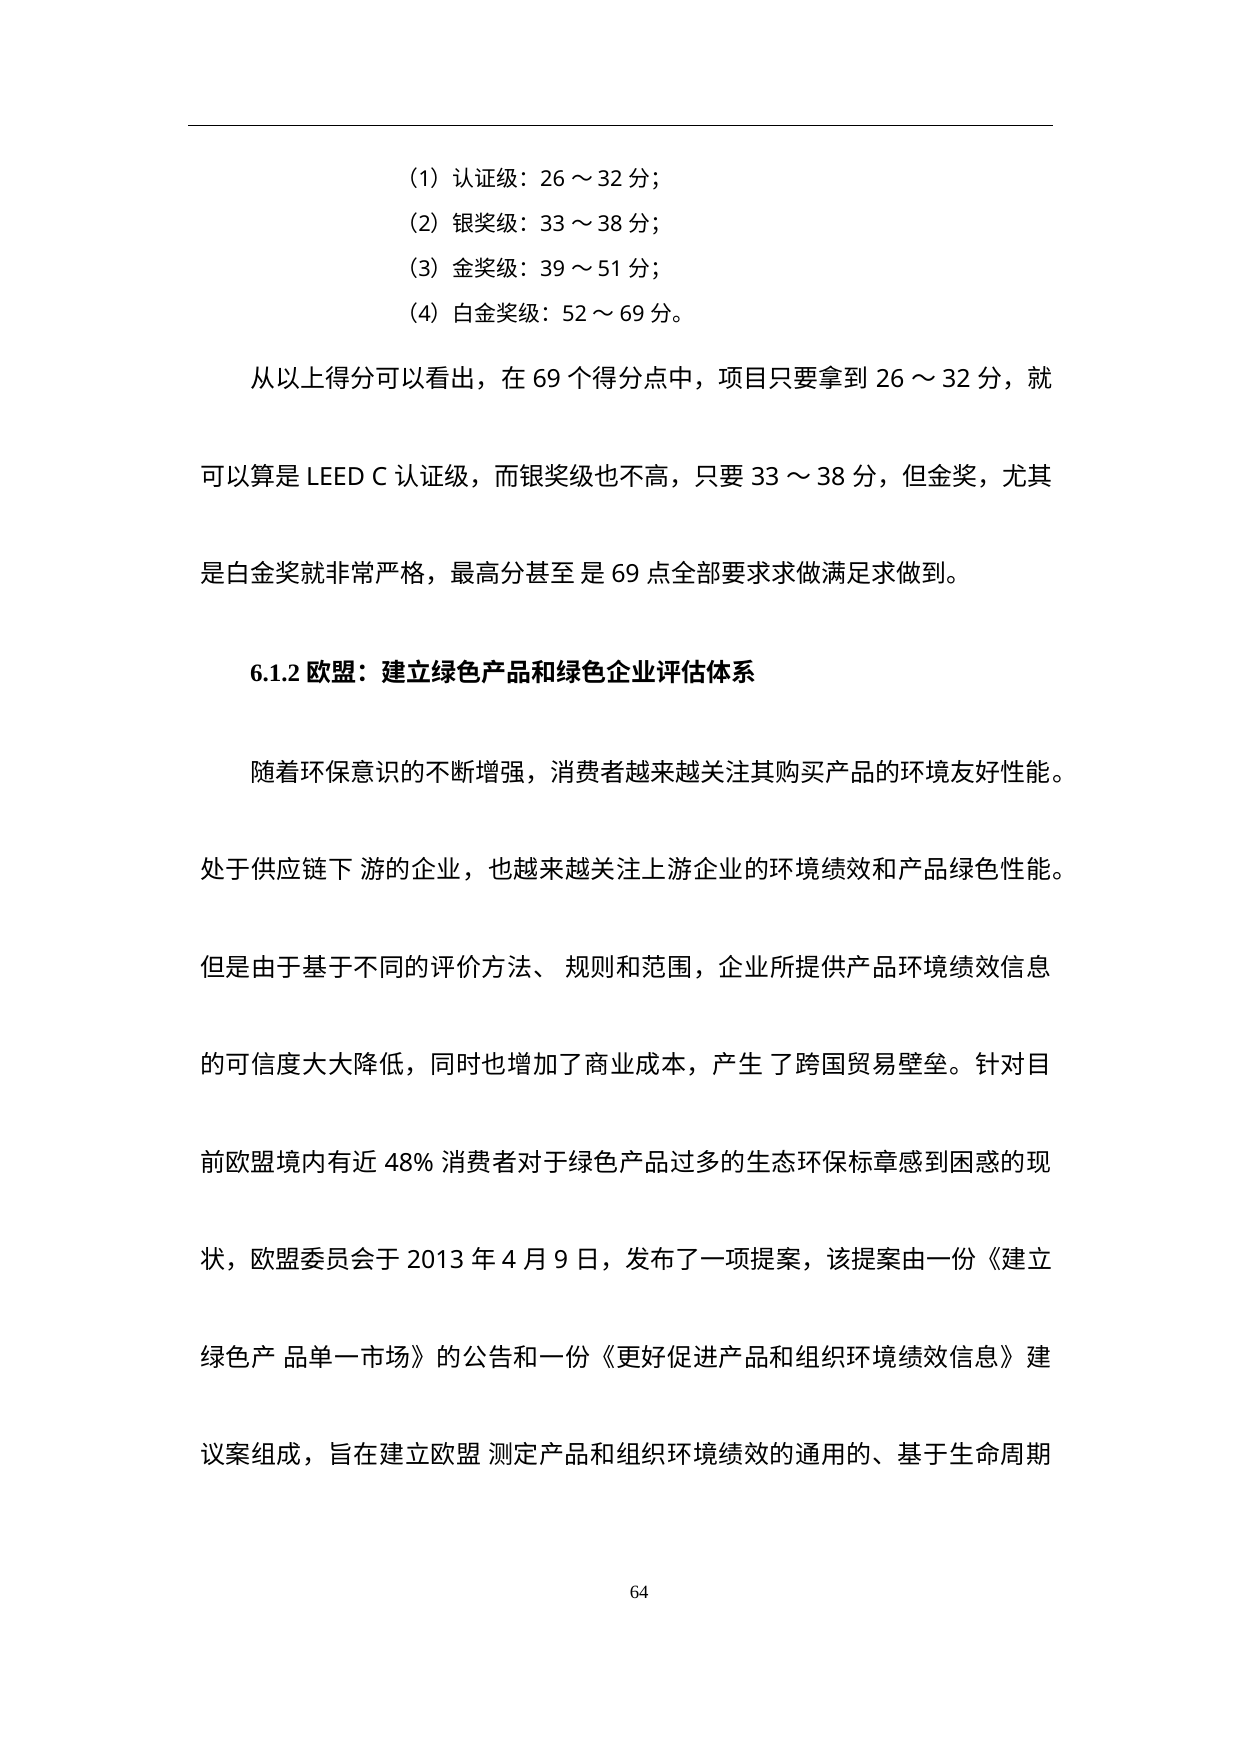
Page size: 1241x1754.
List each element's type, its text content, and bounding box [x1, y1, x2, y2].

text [200, 738, 1053, 1485]
text 从以上得分可以看出，在 69 个得分点中，项目只要拿到 26 ～ 32 分，就可以算是 LEED C 认证级，而银奖级也不高，只要 33 ～ 38 分，但金奖，尤其是白金奖就非常严格，最高分甚至 是 69 点全部要求求做满足求做到。 [200, 344, 1053, 604]
text （3）金奖级：39 ～ 51 分； [334, 250, 1036, 283]
text （1）认证级：26 ～ 32 分； [334, 160, 1036, 193]
text （2）银奖级：33 ～ 38 分； [334, 205, 1036, 238]
text （4）白金奖级：52 ～ 69 分。 [334, 295, 1036, 328]
subtitle 6.1.2 欧盟：建立绿色产品和绿色企业评估体系 [200, 638, 1053, 703]
